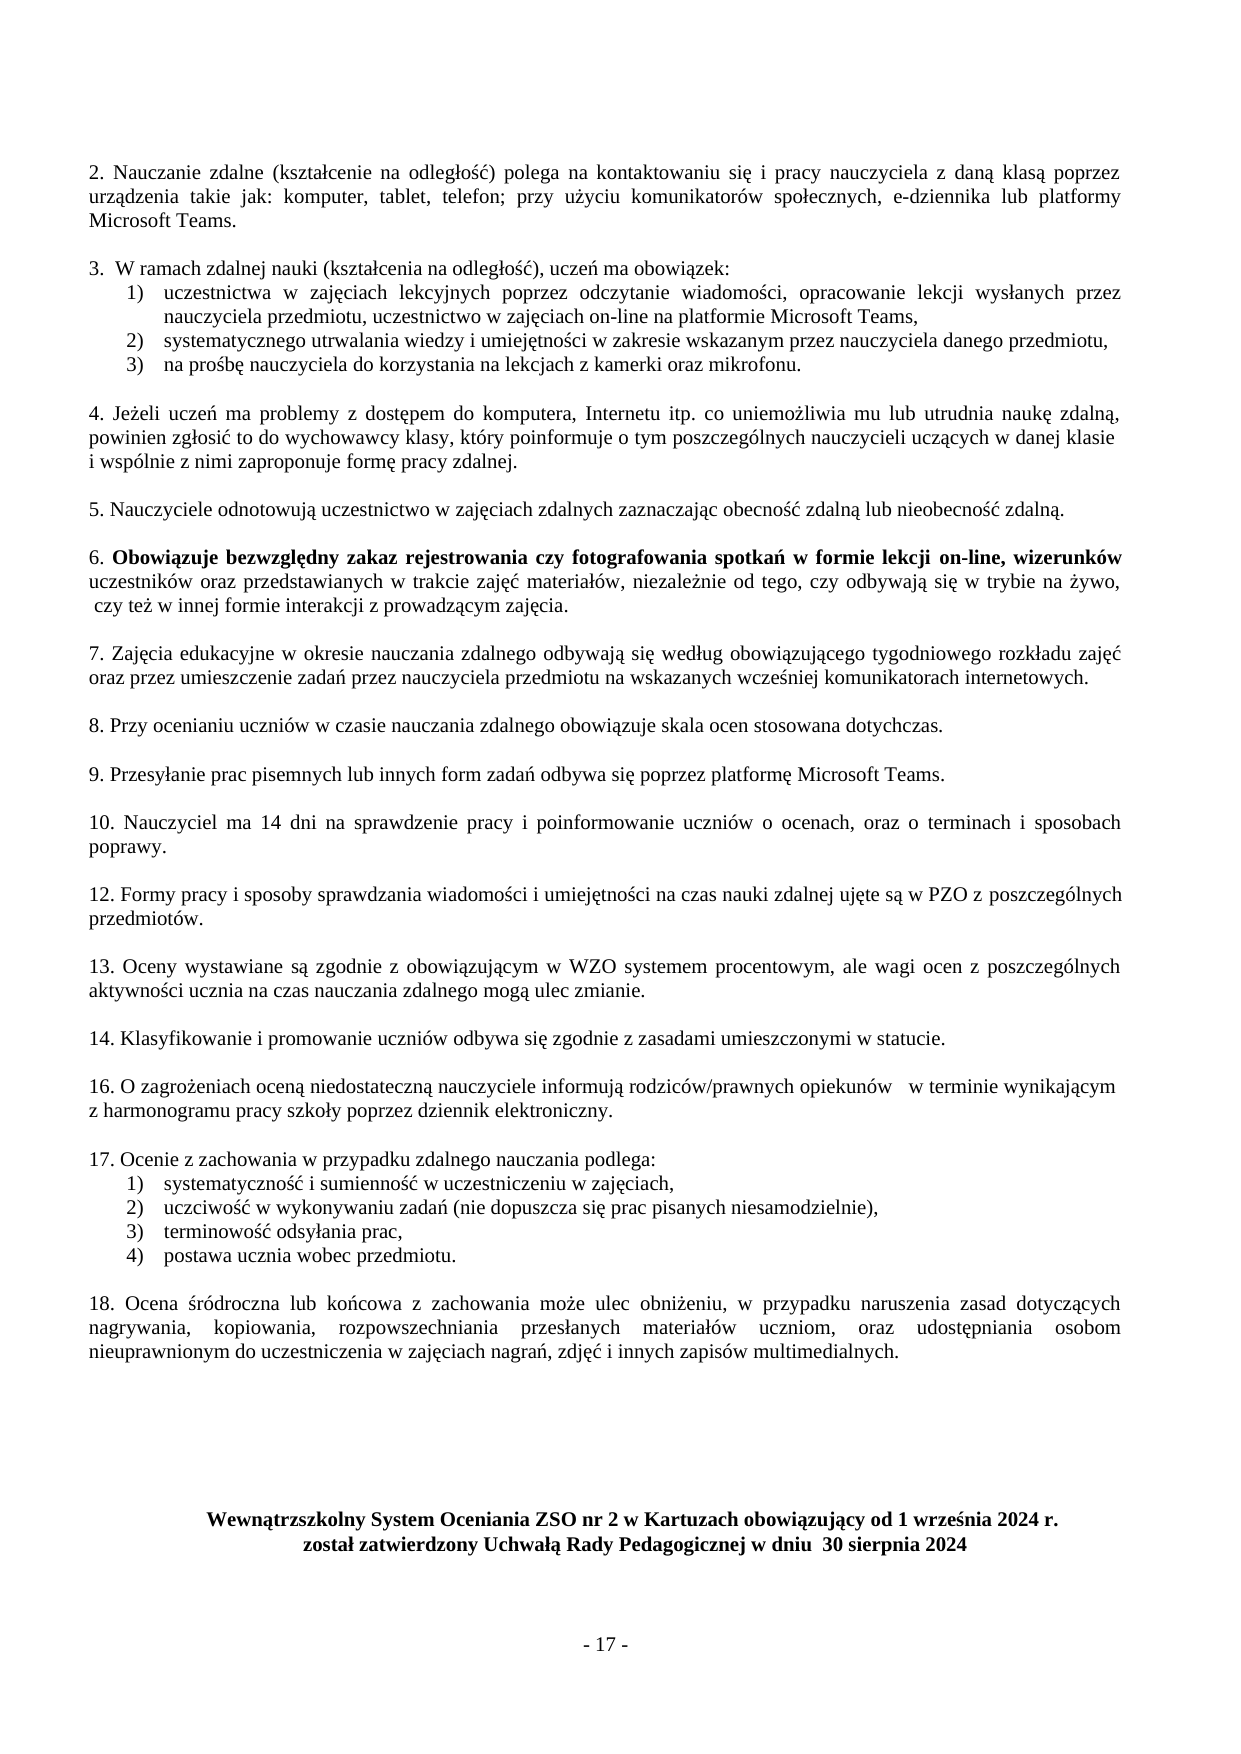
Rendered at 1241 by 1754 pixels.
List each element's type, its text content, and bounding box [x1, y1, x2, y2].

text 17. Ocenie z zachowania w przypadku zdalnego nauczania podlega: [89, 1146, 1122, 1171]
text 6. Obowiązuje bezwzględny zakaz rejestrowania czy fotografowania spotkań w formie lekcji on-line, wizerunków uczestników oraz przedstawianych w trakcie zajęć materiałów, niezależnie od tego, czy odbywają się w trybie na żywo, czy też w innej formie interakcji z prowadzącym zajęcia. [89, 545, 1122, 617]
text 3. W ramach zdalnej nauki (kształcenia na odległość), uczeń ma obowiązek: [89, 256, 1122, 280]
text 8. Przy ocenianiu uczniów w czasie nauczania zdalnego obowiązuje skala ocen stosowana dotychczas. [89, 713, 1122, 737]
text 12. Formy pracy i sposoby sprawdzania wiadomości i umiejętności na czas nauki zdalnej ujęte są w PZO z poszczególnych przedmiotów. [89, 882, 1122, 930]
text 5. Nauczyciele odnotowują uczestnictwo w zajęciach zdalnych zaznaczając obecność zdalną lub nieobecność zdalną. [89, 497, 1122, 521]
list systematyczność i sumienność w uczestniczeniu w zajęciach, [126, 1171, 1122, 1194]
text 18. Ocena śródroczna lub końcowa z zachowania może ulec obniżeniu, w przypadku naruszenia zasad dotyczących nagrywania, kopiowania, rozpowszechniania przesłanych materiałów uczniom, oraz udostępniania osobom nieuprawnionym do uczestniczenia w zajęciach nagrań, zdjęć i innych zapisów multimedialnych. [89, 1291, 1122, 1363]
text 16. O zagrożeniach oceną niedostateczną nauczyciele informują rodziców/prawnych opiekunów w terminie wynikającym z harmonogramu pracy szkoły poprzez dziennik elektroniczny. [89, 1074, 1122, 1122]
list uczestnictwa w zajęciach lekcyjnych poprzez odczytanie wiadomości, opracowanie lekcji wysłanych przez nauczyciela przedmiotu, uczestnictwo w zajęciach on-line na platformie Microsoft Teams, [126, 280, 1122, 328]
text 14. Klasyfikowanie i promowanie uczniów odbywa się zgodnie z zasadami umieszczonymi w statucie. [89, 1026, 1122, 1050]
list na prośbę nauczyciela do korzystania na lekcjach z kamerki oraz mikrofonu. [126, 352, 1122, 376]
list systematycznego utrwalania wiedzy i umiejętności w zakresie wskazanym przez nauczyciela danego przedmiotu, [126, 328, 1122, 352]
list postawa ucznia wobec przedmiotu. [126, 1243, 1122, 1267]
text 4. Jeżeli uczeń ma problemy z dostępem do komputera, Internetu itp. co uniemożliwia mu lub utrudnia naukę zdalną, powinien zgłosić to do wychowawcy klasy, który poinformuje o tym poszczególnych nauczycieli uczących w danej klasie i wspólnie z nimi zaproponuje formę pracy zdalnej. [89, 401, 1122, 473]
list uczciwość w wykonywaniu zadań (nie dopuszcza się prac pisanych niesamodzielnie), [126, 1194, 1122, 1219]
text Wewnątrzszkolny System Oceniania ZSO nr 2 w Kartuzach obowiązujący od 1 września 2024 r. został zatwierdzony Uchwałą Rady Pedagogicznej w dniu 30 sierpnia 2024 [89, 1507, 1181, 1556]
text 7. Zajęcia edukacyjne w okresie nauczania zdalnego odbywają się według obowiązującego tygodniowego rozkładu zajęć oraz przez umieszczenie zadań przez nauczyciela przedmiotu na wskazanych wcześniej komunikatorach internetowych. [89, 641, 1122, 689]
text 10. Nauczyciel ma 14 dni na sprawdzenie pracy i poinformowanie uczniów o ocenach, oraz o terminach i sposobach poprawy. [89, 809, 1122, 858]
list terminowość odsyłania prac, [126, 1219, 1122, 1243]
text 2. Nauczanie zdalne (kształcenie na odległość) polega na kontaktowaniu się i pracy nauczyciela z daną klasą poprzez urządzenia takie jak: komputer, tablet, telefon; przy użyciu komunikatorów społecznych, e-dziennika lub platformy Microsoft Teams. [89, 160, 1122, 232]
text 13. Oceny wystawiane są zgodnie z obowiązującym w WZO systemem procentowym, ale wagi ocen z poszczególnych aktywności ucznia na czas nauczania zdalnego mogą ulec zmianie. [89, 954, 1122, 1002]
text 9. Przesyłanie prac pisemnych lub innych form zadań odbywa się poprzez platformę Microsoft Teams. [89, 761, 1122, 786]
